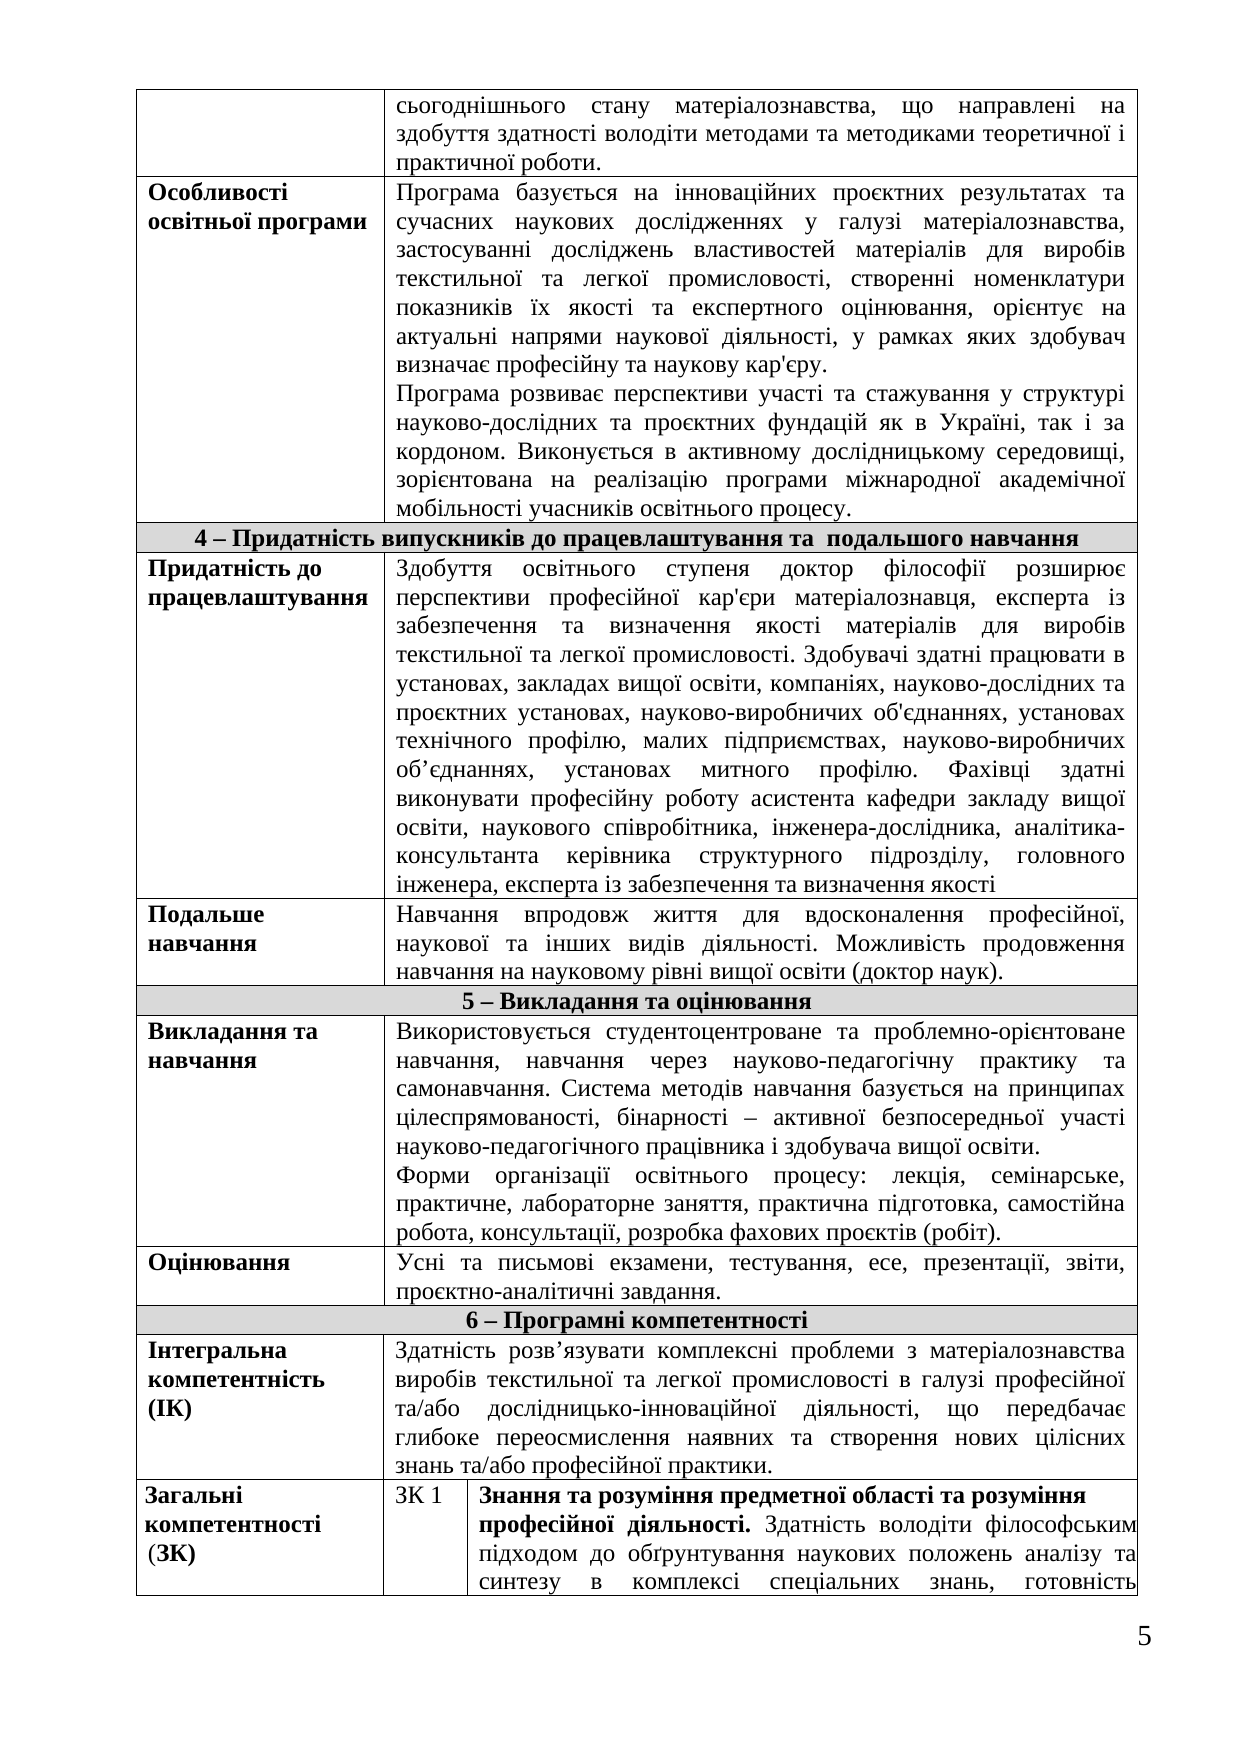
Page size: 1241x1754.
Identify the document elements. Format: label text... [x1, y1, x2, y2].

table_cell 6 – Програмні компетентності [137, 1306, 1137, 1334]
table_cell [385, 90, 1137, 176]
table_cell 5 – Викладання та оцінювання [137, 986, 1137, 1015]
table_cell Особливості освітньої програми [137, 177, 384, 522]
table_cell Програма базується на інноваційних проєктних результатах та сучасних наукових дослідженнях у галузі матеріалознавства, застосуванні досліджень властивостей матеріалів для виробів текстильної та легкої промисловості, створенні номенклатури показників їх якості та експертного оцінювання, орієнтує на актуальні напрями наукової діяльності, у рамках яких здобувач визначає професійну та наукову кар'єру. Програма розвиває перспективи участі та стажування у структурі науково-дослідних та проєктних фундацій як в Україні, так і за кордоном. Виконується в активному дослідницькому середовищі, зорієнтована на реалізацію програми міжнародної академічної мобільності учасників освітнього процесу. [385, 177, 1137, 522]
table_cell Використовується студентоцентроване та проблемно-орієнтоване навчання, навчання через науково-педагогічну практику та самонавчання. Система методів навчання базується на принципах цілеспрямованості, бінарності – активної безпосередньої участі науково-педагогічного працівника і здобувача вищої освіти. Форми організації освітнього процесу: лекція, семінарське, практичне, лабораторне заняття, практична підготовка, самостійна робота, консультації, розробка фахових проєктів (робіт). [385, 1016, 1137, 1246]
table_cell Інтегральна компетентність (ІК) [137, 1335, 383, 1479]
table_cell Придатність до працевлаштування [137, 553, 384, 898]
table_cell 4 – Придатність випускників до працевлаштування та подальшого навчання [137, 523, 1137, 552]
table_cell Здобуття освітнього ступеня доктор філософії розширює перспективи професійної кар'єри матеріалознавця, експерта із забезпечення та визначення якості матеріалів для виробів текстильної та легкої промисловості. Здобувачі здатні працювати в установах, закладах вищої освіти, компаніях, науково-дослідних та проєктних установах, науково-виробничих об'єднаннях, установах технічного профілю, малих підприємствах, науково-виробничих об’єднаннях, установах митного профілю. Фахівці здатні виконувати професійну роботу асистента кафедри закладу вищої освіти, наукового співробітника, інженера-дослідника, аналітика-консультанта керівника структурного підрозділу, головного інженера, експерта із забезпечення та визначення якості [385, 553, 1137, 898]
table_cell Навчання впродовж життя для вдосконалення професійної, наукової та інших видів діяльності. Можливість продовження навчання на науковому рівні вищої освіти (доктор наук). [385, 899, 1137, 985]
table_cell Оцінювання [137, 1247, 384, 1304]
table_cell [137, 90, 384, 176]
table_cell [137, 1480, 383, 1595]
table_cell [468, 1480, 1137, 1595]
table_cell Подальше навчання [137, 899, 384, 985]
table_cell Усні та письмові екзамени, тестування, есе, презентації, звіти, проєктно-аналітичні завдання. [385, 1247, 1137, 1304]
table_cell Викладання та навчання [137, 1016, 384, 1246]
table_cell Здатність розв’язувати комплексні проблеми з матеріалознавства виробів текстильної та легкої промисловості в галузі професійної та/або дослідницько-інноваційної діяльності, що передбачає глибоке переосмислення наявних та створення нових цілісних знань та/або професійної практики. [384, 1335, 1137, 1479]
table_cell ЗК 1 [384, 1480, 467, 1595]
